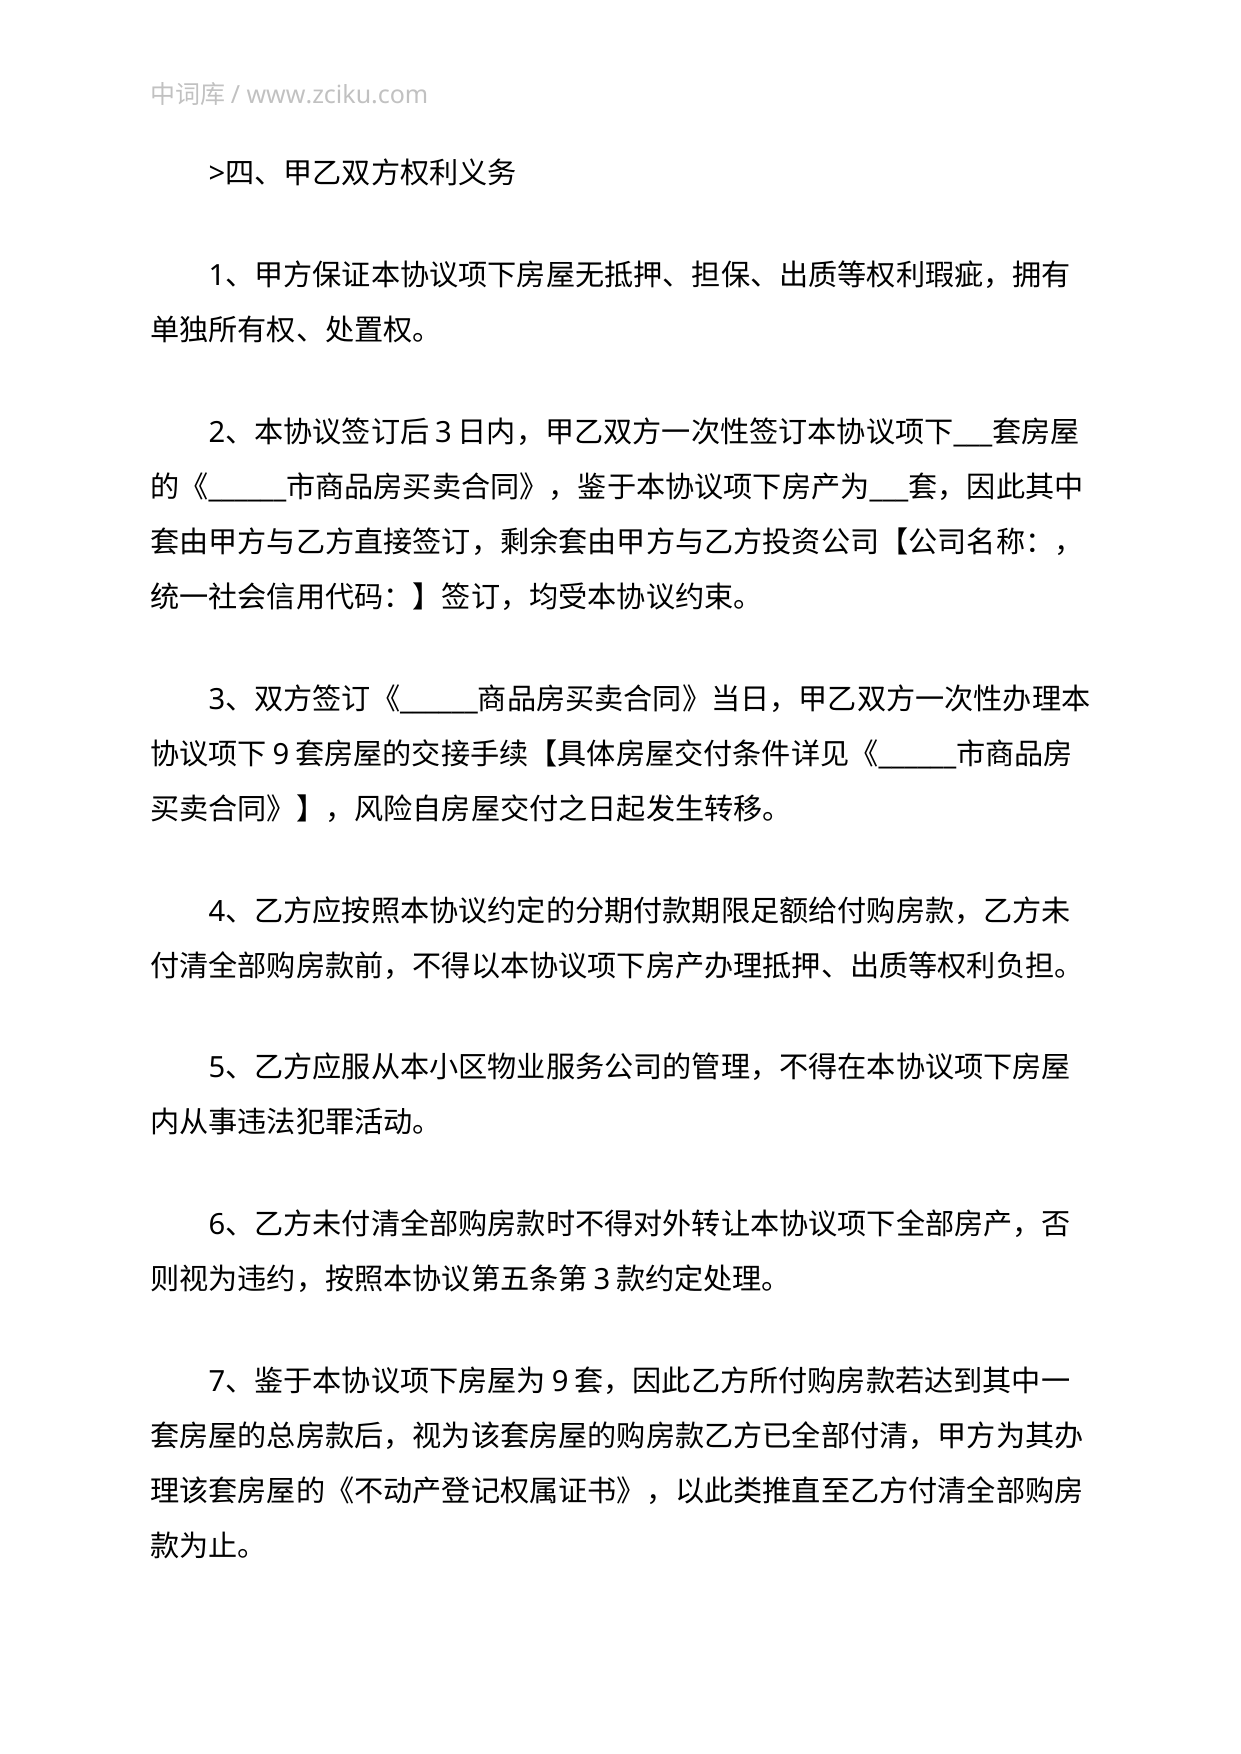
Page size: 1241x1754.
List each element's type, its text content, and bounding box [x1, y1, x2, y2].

text 7、鉴于本协议项下房屋为9套，因此乙方所付购房款若达到其中一套房屋的总房款后，视为该套房屋的购房款乙方已全部付清，甲方为其办理该套房屋的《不动产登记权属证书》，以此类推直至乙方付清全部购房款为止。 [150, 1358, 1090, 1565]
text 6、乙方未付清全部购房款时不得对外转让本协议项下全部房产，否则视为违约，按照本协议第五条第3款约定处理。 [150, 1201, 1090, 1298]
text 4、乙方应按照本协议约定的分期付款期限足额给付购房款，乙方未付清全部购房款前，不得以本协议项下房产办理抵押、出质等权利负担。 [150, 887, 1090, 984]
text 3、双方签订《______商品房买卖合同》当日，甲乙双方一次性办理本协议项下9套房屋的交接手续【具体房屋交付条件详见《______市商品房买卖合同》】，风险自房屋交付之日起发生转移。 [150, 675, 1090, 828]
text 1、甲方保证本协议项下房屋无抵押、担保、出质等权利瑕疵，拥有单独所有权、处置权。 [150, 252, 1090, 349]
text 2、本协议签订后3日内，甲乙双方一次性签订本协议项下___套房屋的《______市商品房买卖合同》，鉴于本协议项下房产为___套，因此其中套由甲方与乙方直接签订，剩余套由甲方与乙方投资公司【公司名称：，统一社会信用代码：】签订，均受本协议约束。 [150, 409, 1090, 616]
text 5、乙方应服从本小区物业服务公司的管理，不得在本协议项下房屋内从事违法犯罪活动。 [150, 1044, 1090, 1141]
text >四、甲乙双方权利义务 [150, 150, 1090, 192]
